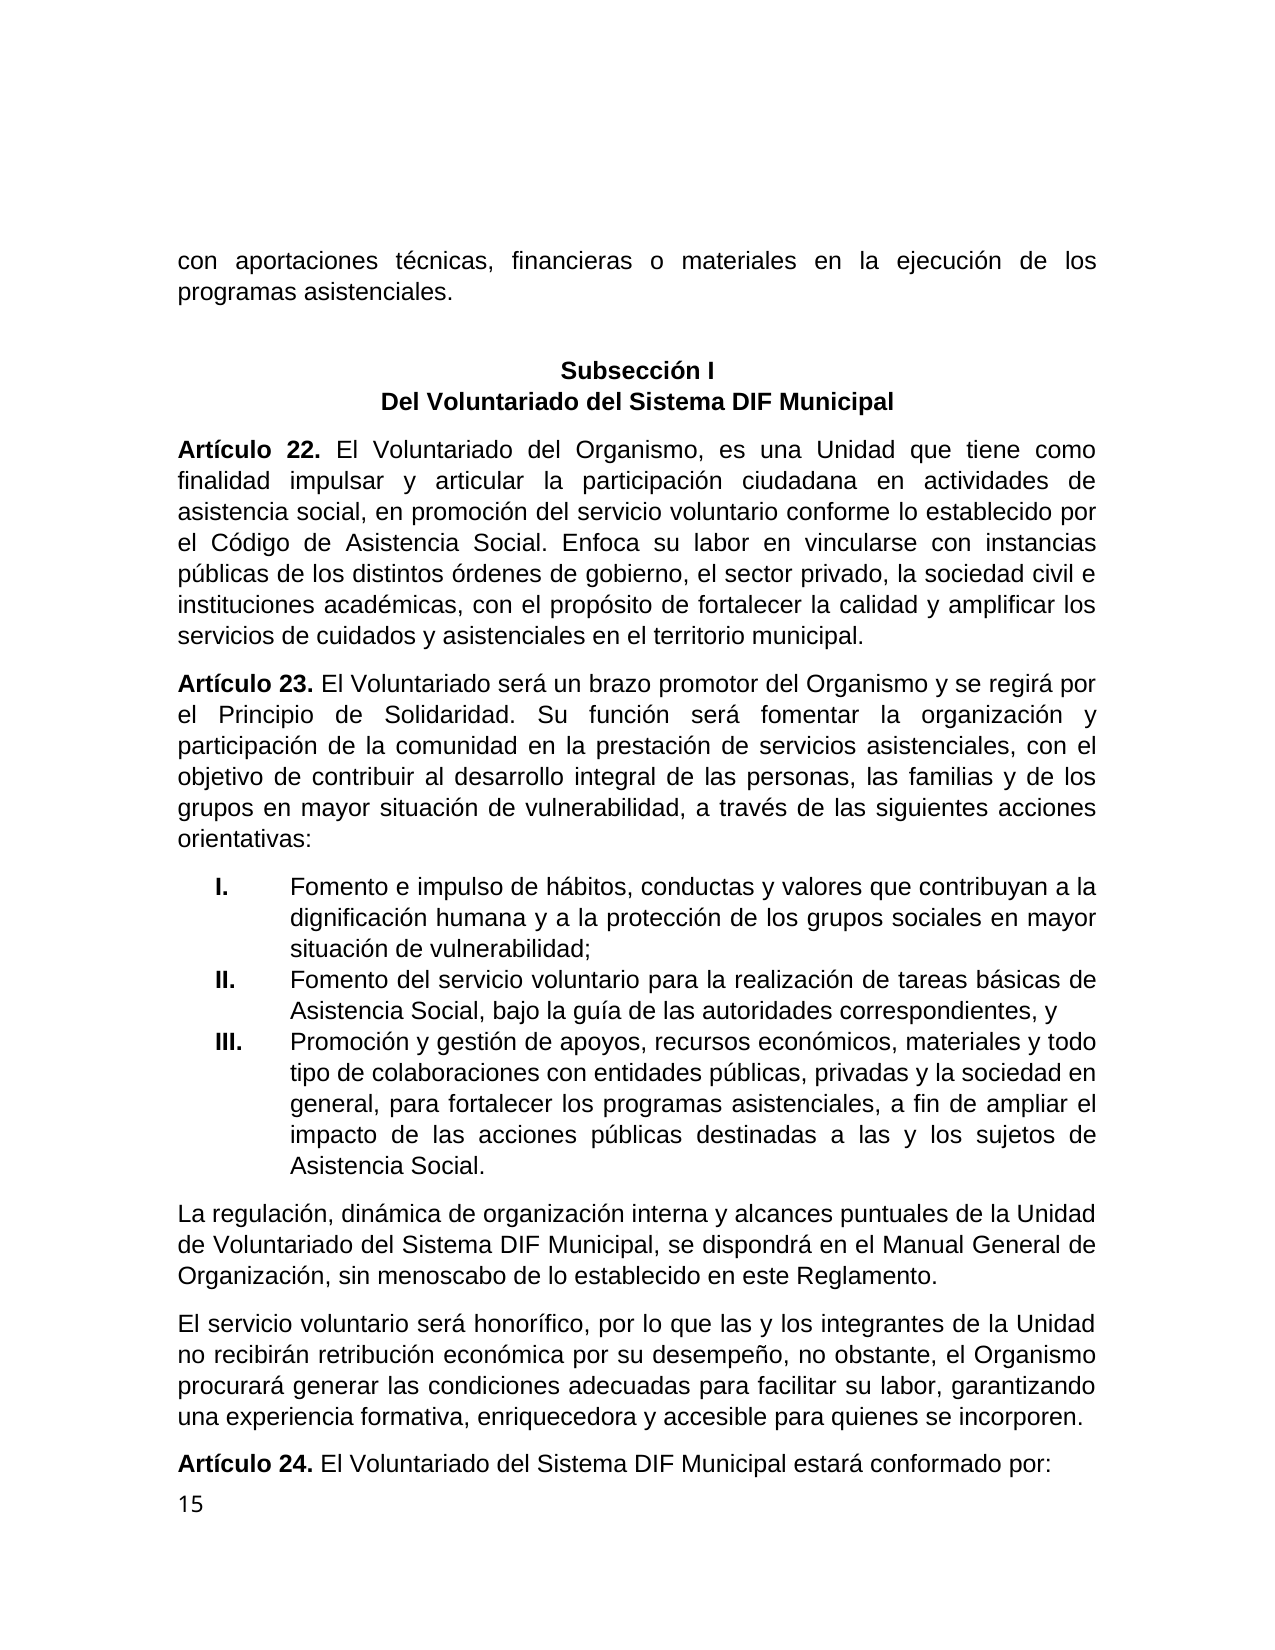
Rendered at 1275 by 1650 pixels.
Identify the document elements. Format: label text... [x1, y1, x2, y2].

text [177, 246, 1098, 306]
text Subsección I Del Voluntariado del Sistema DIF Municipal [177, 325, 1098, 416]
text Artículo 23. El Voluntariado será un brazo promotor del Organismo y se regirá por el Principio de Solidaridad. Su función será fomentar la organización y participación de la comunidad en la prestación de servicios asistenciales, con el objetivo de contribuir al desarrollo integral de las personas, las familias y de los grupos en mayor situación de vulnerabilidad, a través de las siguientes acciones orientativas: [177, 669, 1098, 853]
list Fomento del servicio voluntario para la realización de tareas básicas de Asistencia Social, bajo la guía de las autoridades correspondientes, y [215, 965, 1098, 1024]
list Promoción y gestión de apoyos, recursos económicos, materiales y todo tipo de colaboraciones con entidades públicas, privadas y la sociedad en general, para fortalecer los programas asistenciales, a fin de ampliar el impacto de las acciones públicas destinadas a las y los sujetos de Asistencia Social. [215, 1027, 1098, 1180]
list Fomento e impulso de hábitos, conductas y valores que contribuyan a la dignificación humana y a la protección de los grupos sociales en mayor situación de vulnerabilidad; [215, 872, 1098, 962]
text El servicio voluntario será honorífico, por lo que las y los integrantes de la Unidad no recibirán retribución económica por su desempeño, no obstante, el Organismo procurará generar las condiciones adecuadas para facilitar su labor, garantizando una experiencia formativa, enriquecedora y accesible para quienes se incorporen. [177, 1308, 1098, 1430]
text Artículo 24. El Voluntariado del Sistema DIF Municipal estará conformado por: [177, 1449, 1098, 1478]
text La regulación, dinámica de organización interna y alcances puntuales de la Unidad de Voluntariado del Sistema DIF Municipal, se dispondrá en el Manual General de Organización, sin menoscabo de lo establecido en este Reglamento. [177, 1199, 1098, 1289]
text Artículo 22. El Voluntariado del Organismo, es una Unidad que tiene como finalidad impulsar y articular la participación ciudadana en actividades de asistencia social, en promoción del servicio voluntario conforme lo establecido por el Código de Asistencia Social. Enfoca su labor en vincularse con instancias públicas de los distintos órdenes de gobierno, el sector privado, la sociedad civil e instituciones académicas, con el propósito de fortalecer la calidad y amplificar los servicios de cuidados y asistenciales en el territorio municipal. [177, 435, 1098, 650]
